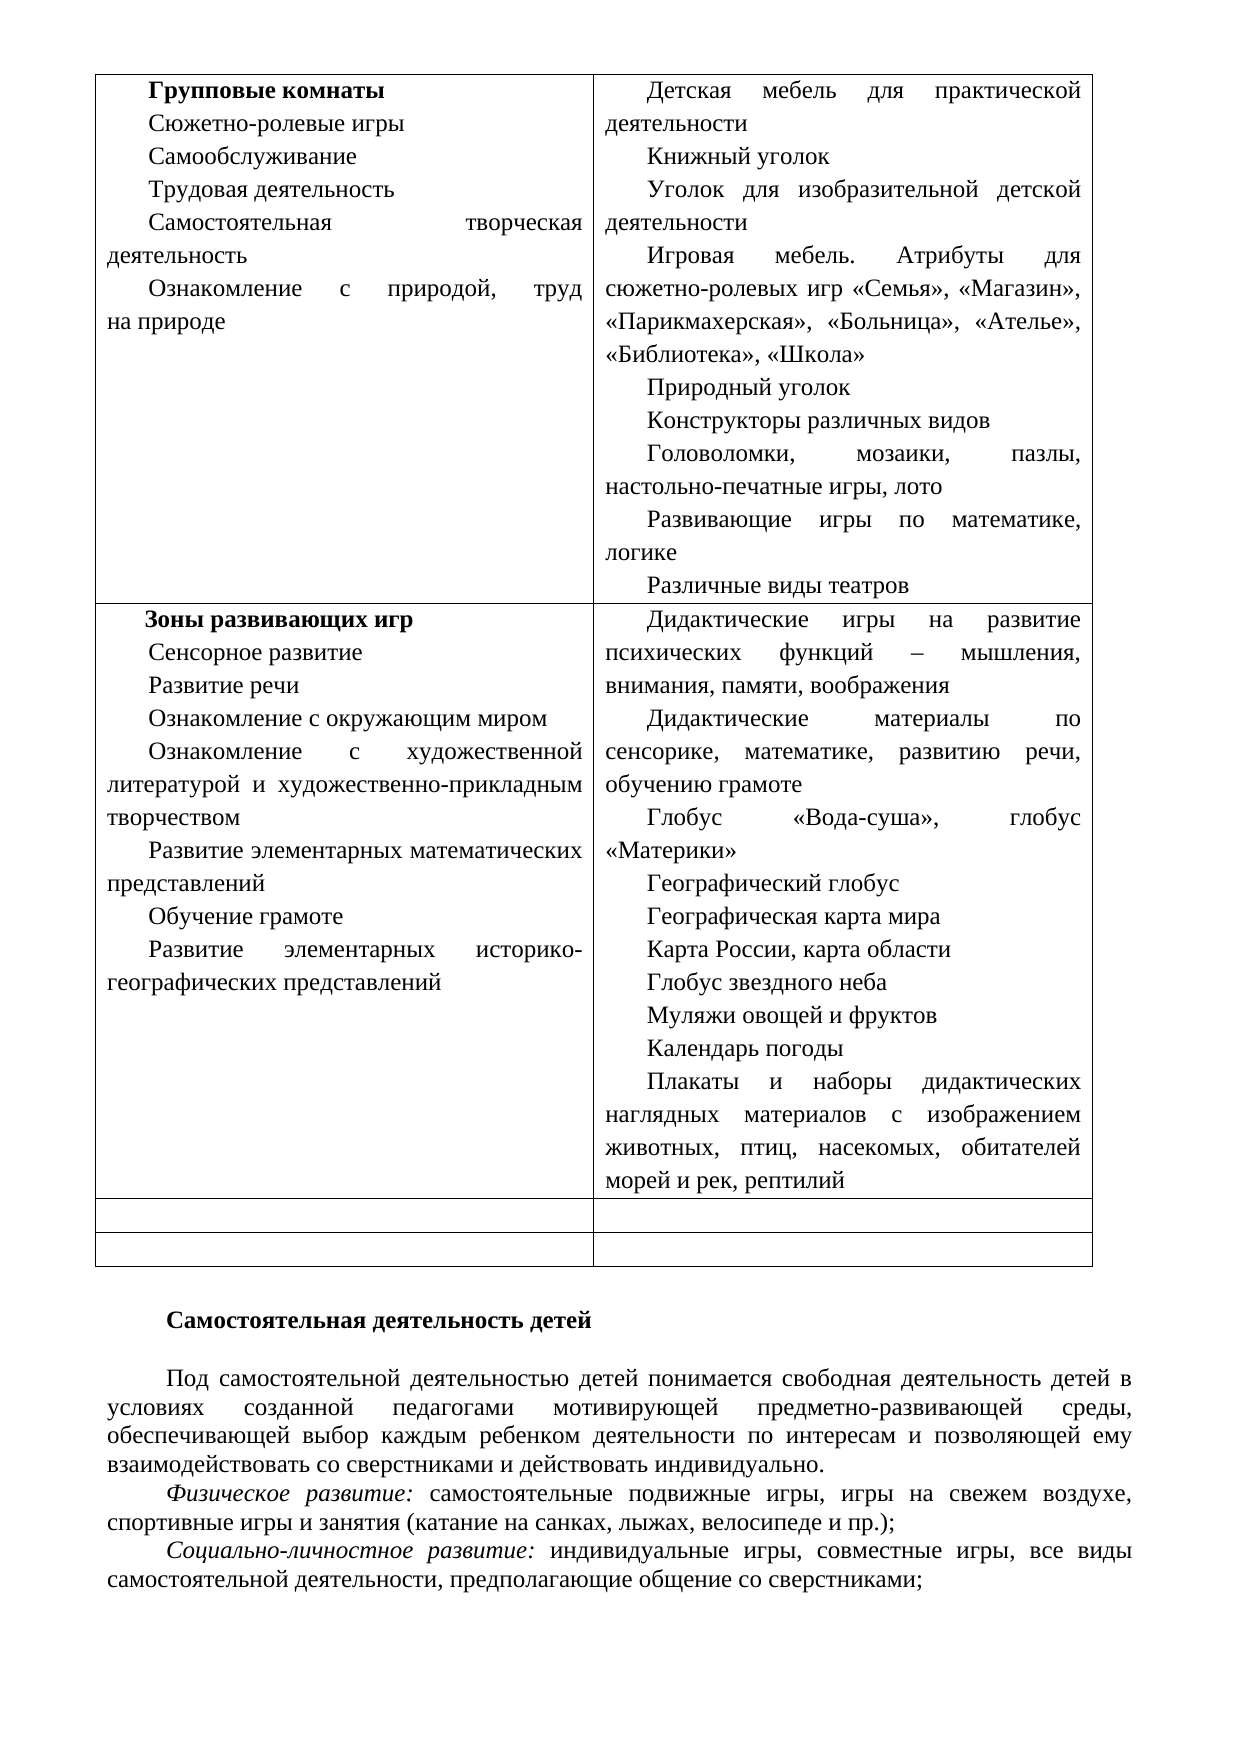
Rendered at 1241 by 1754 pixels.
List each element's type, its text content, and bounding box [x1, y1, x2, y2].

text Физическое развитие: самостоятельные подвижные игры, игры на свежем воздухе, спортивные игры и занятия (катание на санках, лыжах, велосипеде и пр.); [107, 1478, 1133, 1536]
table_cell [594, 1233, 1092, 1266]
table_cell Зоны развивающих игр Сенсорное развитие Развитие речи Ознакомление с окружающим миром Ознакомление с художественной литературой и художественно-прикладным творчеством Развитие элементарных математических представлений Обучение грамоте Развитие элементарных историко-географических представлений [96, 604, 593, 1198]
table_cell Дидактические игры на развитие психических функций – мышления, внимания, памяти, воображения Дидактические материалы по сенсорике, математике, развитию речи, обучению грамоте Глобус «Вода-суша», глобус «Материки» Географический глобус Географическая карта мира Карта России, карта области Глобус звездного неба Муляжи овощей и фруктов Календарь погоды Плакаты и наборы дидактических наглядных материалов с изображением животных, птиц, насекомых, обитателей морей и рек, рептилий [594, 604, 1092, 1198]
text Самостоятельная деятельность детей [107, 1306, 1133, 1334]
table_cell Детская мебель для практической деятельности Книжный уголок Уголок для изобразительной детской деятельности Игровая мебель. Атрибуты для сюжетно-ролевых игр «Семья», «Магазин», «Парикмахерская», «Больница», «Ателье», «Библиотека», «Школа» Природный уголок Конструкторы различных видов Головоломки, мозаики, пазлы, настольно-печатные игры, лото Развивающие игры по математике, логике Различные виды театров [594, 75, 1092, 603]
table_cell [96, 1233, 593, 1266]
text Под самостоятельной деятельностью детей понимается свободная деятельность детей в условиях созданной педагогами мотивирующей предметно-развивающей среды, обеспечивающей выбор каждым ребенком деятельности по интересам и позволяющей ему взаимодействовать со сверстниками и действовать индивидуально. [107, 1363, 1133, 1478]
text Социально-личностное развитие: индивидуальные игры, совместные игры, все виды самостоятельной деятельности, предполагающие общение со сверстниками; [107, 1536, 1133, 1593]
table_cell [96, 1199, 593, 1232]
table_cell [594, 1199, 1092, 1232]
table_cell Групповые комнаты Сюжетно-ролевые игры Самообслуживание Трудовая деятельность Самостоятельная творческая деятельность Ознакомление с природой, труд на природе [96, 75, 593, 603]
